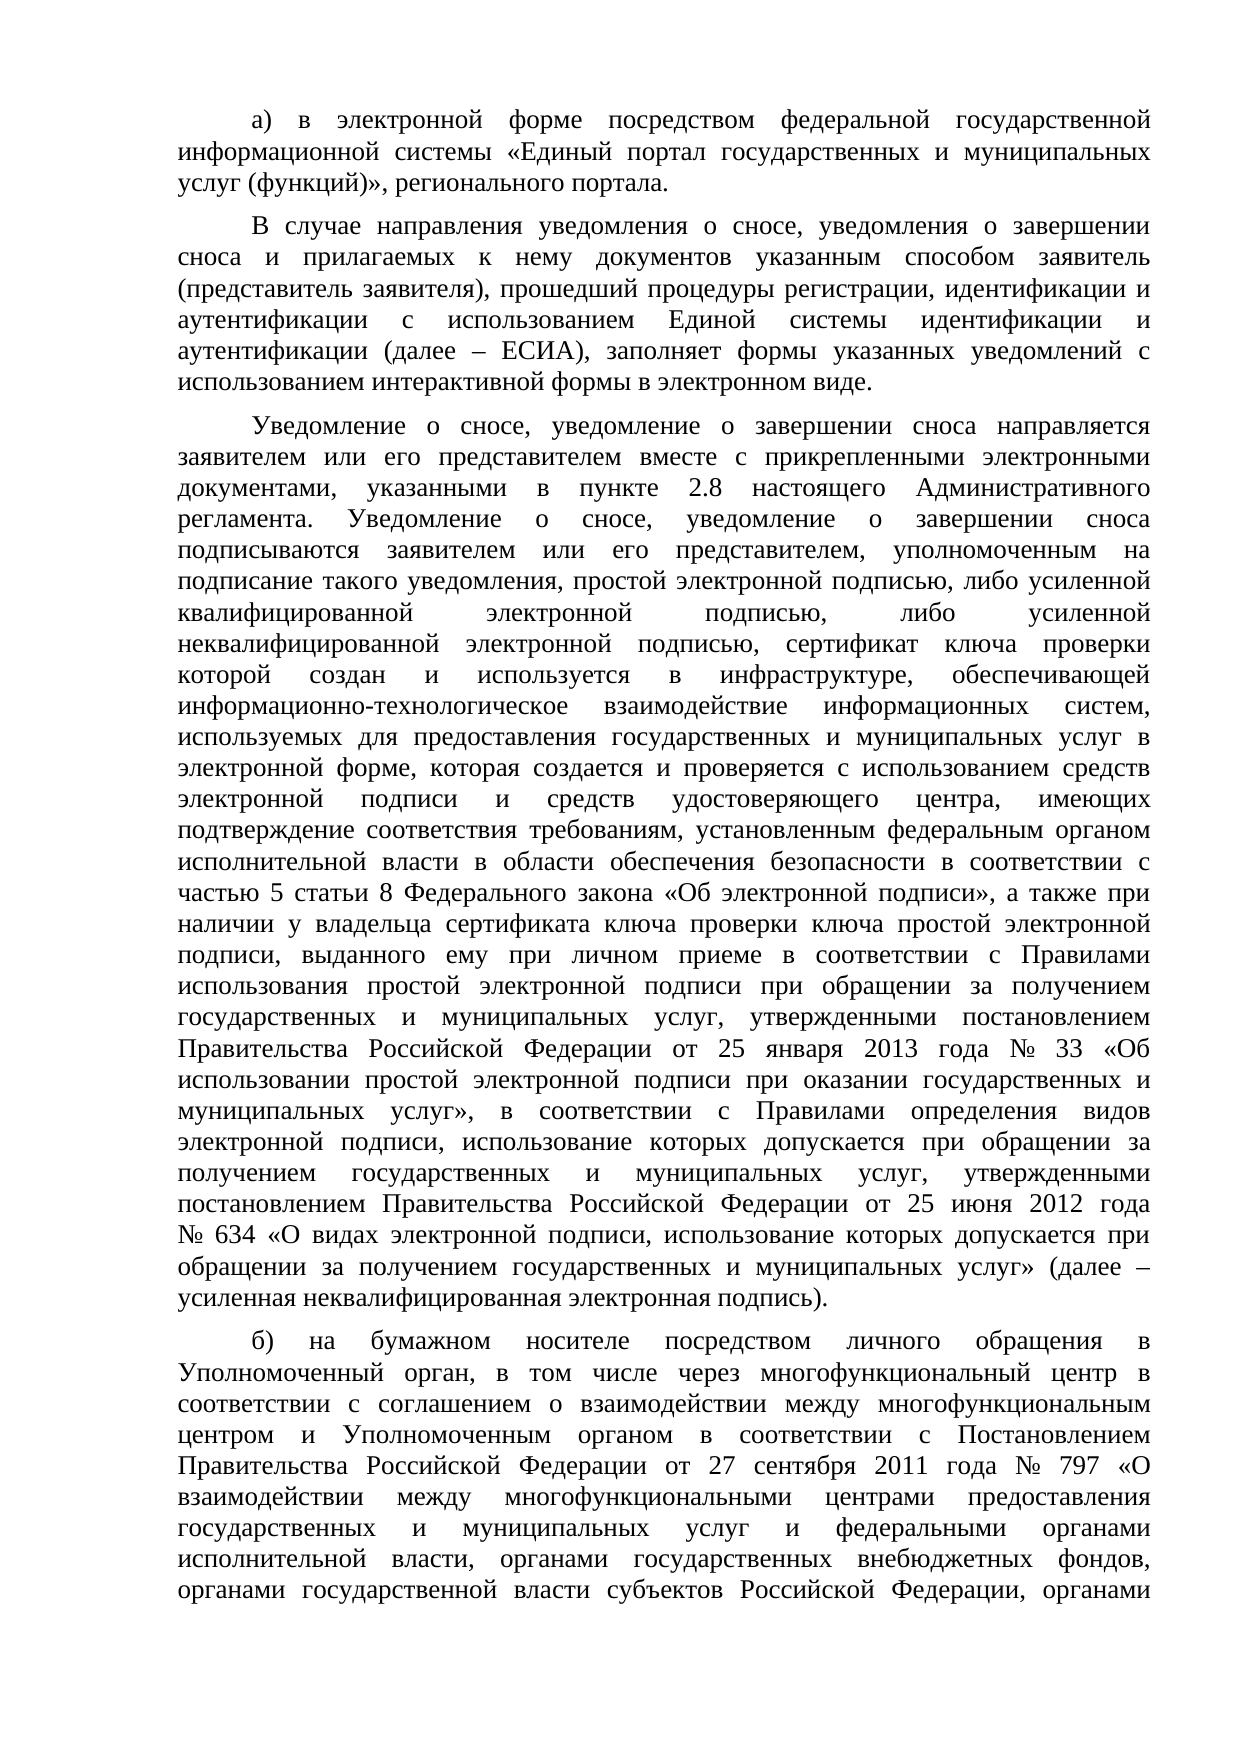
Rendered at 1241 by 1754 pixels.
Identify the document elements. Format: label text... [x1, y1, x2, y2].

text В случае направления уведомления о сносе, уведомления о завершении сноса и прилагаемых к нему документов указанным способом заявитель (представитель заявителя), прошедший процедуры регистрации, идентификации и аутентификации с использованием Единой системы идентификации и аутентификации (далее – ЕСИА), заполняет формы указанных уведомлений с использованием интерактивной формы в электронном виде. [177, 209, 1152, 396]
text Уведомление о сносе, уведомление о завершении сноса направляется заявителем или его представителем вместе с прикрепленными электронными документами, указанными в пункте 2.8 настоящего Административного регламента. Уведомление о сносе, уведомление о завершении сноса подписываются заявителем или его представителем, уполномоченным на подписание такого уведомления, простой электронной подписью, либо усиленной квалифицированной электронной подписью, либо усиленной неквалифицированной электронной подписью, сертификат ключа проверки которой создан и используется в инфраструктуре, обеспечивающей информационно-технологическое взаимодействие информационных систем, используемых для предоставления государственных и муниципальных услуг в электронной форме, которая создается и проверяется с использованием средств электронной подписи и средств удостоверяющего центра, имеющих подтверждение соответствия требованиям, установленным федеральным органом исполнительной власти в области обеспечения безопасности в соответствии с частью 5 статьи 8 Федерального закона «Об электронной подписи», а также при наличии у владельца сертификата ключа проверки ключа простой электронной подписи, выданного ему при личном приеме в соответствии с Правилами использования простой электронной подписи при обращении за получением государственных и муниципальных услуг, утвержденными постановлением Правительства Российской Федерации от 25 января 2013 года № 33 «Об использовании простой электронной подписи при оказании государственных и муниципальных услуг», в соответствии с Правилами определения видов электронной подписи, использование которых допускается при обращении за получением государственных и муниципальных услуг, утвержденными постановлением Правительства Российской Федерации от 25 июня 2012 года № 634 «О видах электронной подписи, использование которых допускается при обращении за получением государственных и муниципальных услуг» (далее – усиленная неквалифицированная электронная подпись). [177, 409, 1152, 1312]
text а) в электронной форме посредством федеральной государственной информационной системы «Единый портал государственных и муниципальных услуг (функций)», регионального портала. [177, 103, 1152, 197]
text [177, 1324, 1152, 1605]
